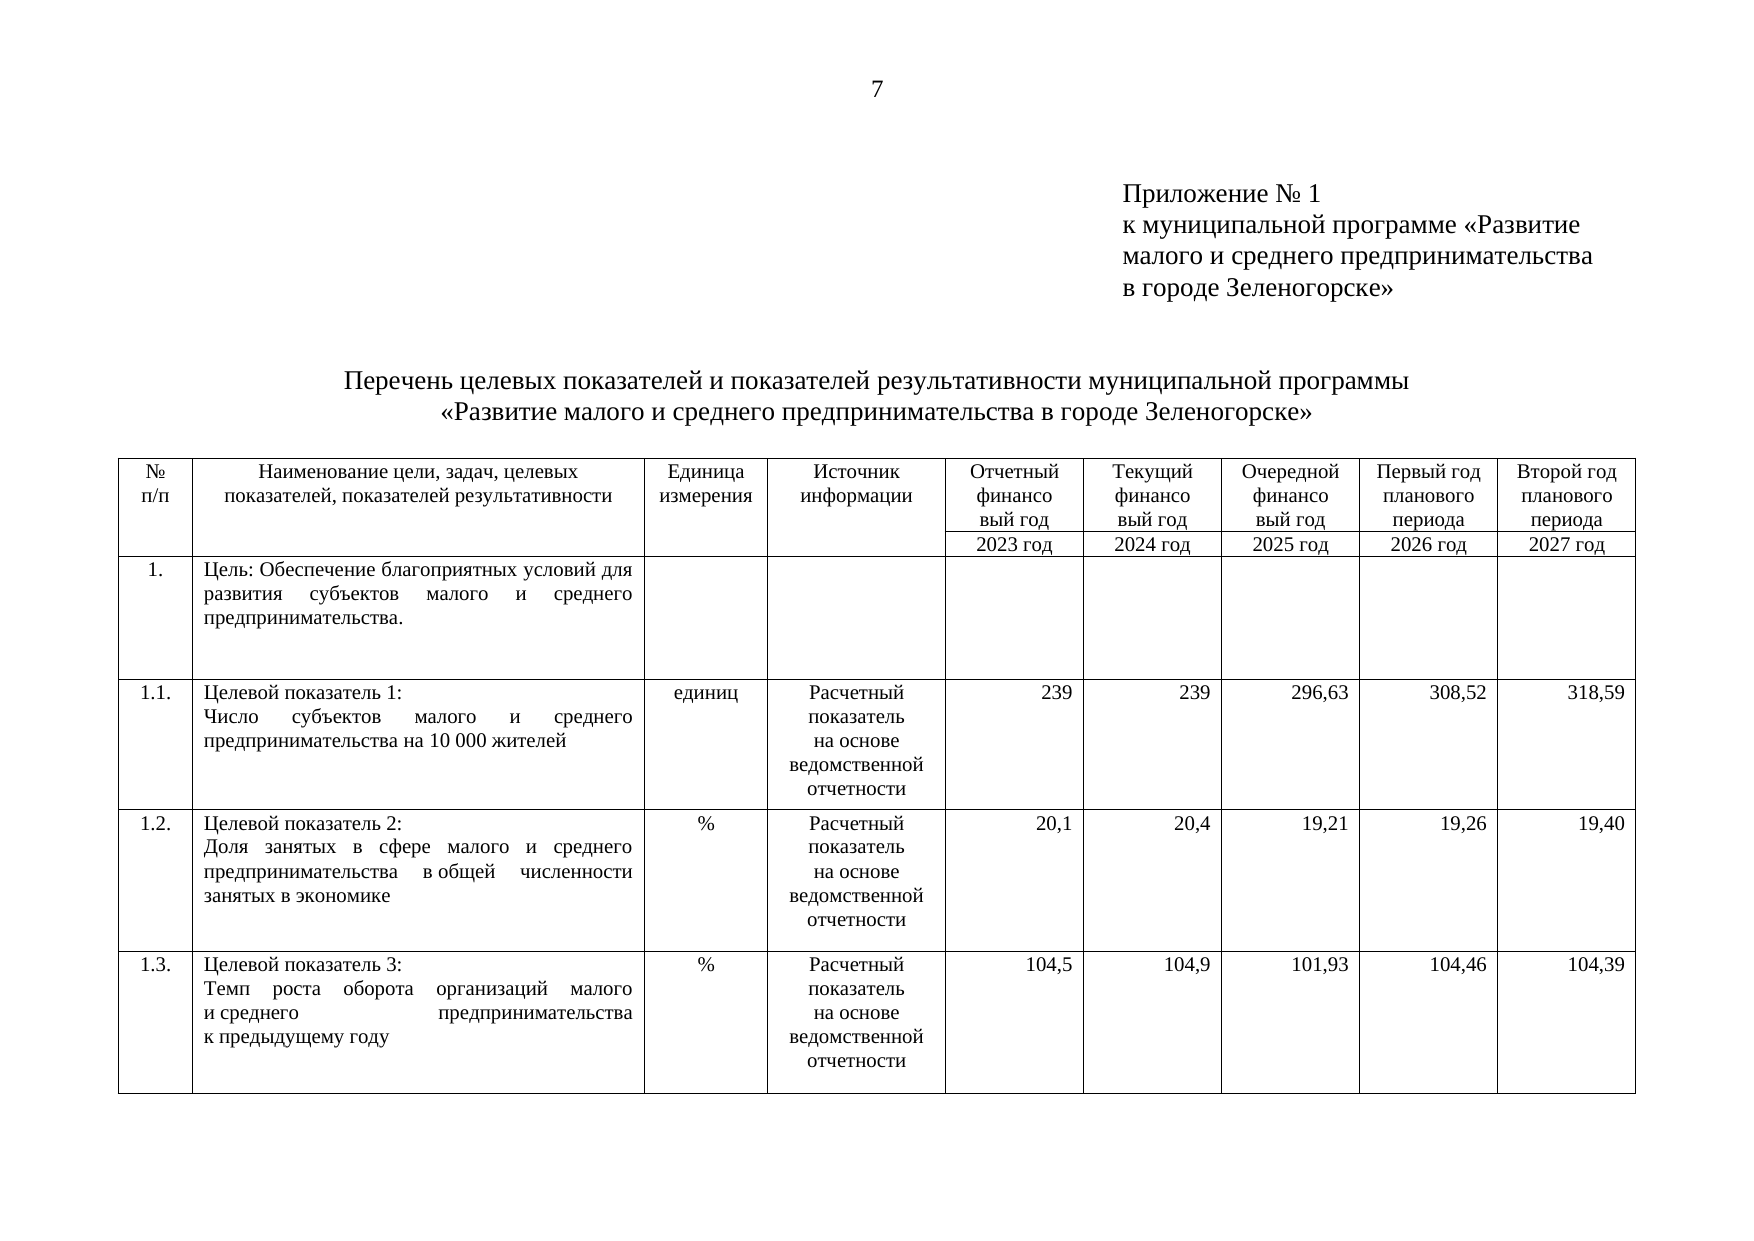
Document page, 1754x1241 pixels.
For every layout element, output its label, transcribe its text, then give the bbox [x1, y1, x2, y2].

table_cell Расчетный показатель на основе ведомственной отчетности [768, 810, 945, 951]
table_cell Целевой показатель 2: Доля занятых в сфере малого и среднего предпринимательства в общей численности занятых в экономике [193, 810, 644, 951]
table_header Первый год планового периода [1360, 459, 1497, 531]
table_cell [1360, 557, 1497, 679]
table_cell 101,93 [1222, 952, 1359, 1093]
table_cell 19,40 [1498, 810, 1635, 951]
text «Развитие малого и среднего предпринимательства в городе Зеленогорске» [118, 395, 1636, 426]
table_cell 104,9 [1084, 952, 1221, 1093]
table_cell Цель: Обеспечение благоприятных условий для развития субъектов малого и среднего предпринимательства. [193, 557, 644, 679]
table_cell 2027 год [1498, 532, 1635, 556]
table_cell 20,1 [946, 810, 1083, 951]
table_cell 296,63 [1222, 680, 1359, 809]
table_cell [1084, 557, 1221, 679]
table_cell 1.3. [119, 952, 192, 1093]
table_header Источник информации [768, 459, 945, 556]
table_header Второй год планового периода [1498, 459, 1635, 531]
text Перечень целевых показателей и показателей результативности муниципальной программы [118, 364, 1636, 395]
table_cell [1222, 557, 1359, 679]
text Приложение № 1 [1122, 177, 1636, 208]
table_cell 1. [119, 557, 192, 679]
table_cell Целевой показатель 3: Темп роста оборота организаций малого и среднего предпринимательства к предыдущему году [193, 952, 644, 1093]
table_cell 1.1. [119, 680, 192, 809]
table_header № п/п [119, 459, 192, 556]
table_cell Расчетный показатель на основе ведомственной отчетности [768, 680, 945, 809]
table_cell 1.2. [119, 810, 192, 951]
table_cell [946, 557, 1083, 679]
table_cell [645, 557, 767, 679]
table_cell % [645, 952, 767, 1093]
table_cell 239 [946, 680, 1083, 809]
table_cell 19,26 [1360, 810, 1497, 951]
table_cell 104,46 [1360, 952, 1497, 1093]
table_cell 20,4 [1084, 810, 1221, 951]
table_cell 308,52 [1360, 680, 1497, 809]
table_cell 2026 год [1360, 532, 1497, 556]
table_cell Расчетный показатель на основе ведомственной отчетности [768, 952, 945, 1093]
table_cell 2025 год [1222, 532, 1359, 556]
table_header Текущий финансо вый год [1084, 459, 1221, 531]
table_cell 104,39 [1498, 952, 1635, 1093]
table_cell Целевой показатель 1: Число субъектов малого и среднего предпринимательства на 10 000 жителей [193, 680, 644, 809]
table_cell % [645, 810, 767, 951]
table_cell единиц [645, 680, 767, 809]
table_header Наименование цели, задач, целевых показателей, показателей результативности [193, 459, 644, 556]
table_cell 239 [1084, 680, 1221, 809]
table_header Отчетный финансо вый год [946, 459, 1083, 531]
table_header Очередной финансо вый год [1222, 459, 1359, 531]
text к муниципальной программе «Развитие малого и среднего предпринимательства в городе Зеленогорске» [1122, 208, 1636, 302]
table_header Единица измерения [645, 459, 767, 556]
table_cell [768, 557, 945, 679]
table_cell 19,21 [1222, 810, 1359, 951]
table_cell [1498, 557, 1635, 679]
table_cell 2024 год [1084, 532, 1221, 556]
table_cell 104,5 [946, 952, 1083, 1093]
table_cell 318,59 [1498, 680, 1635, 809]
table_cell 2023 год [946, 532, 1083, 556]
